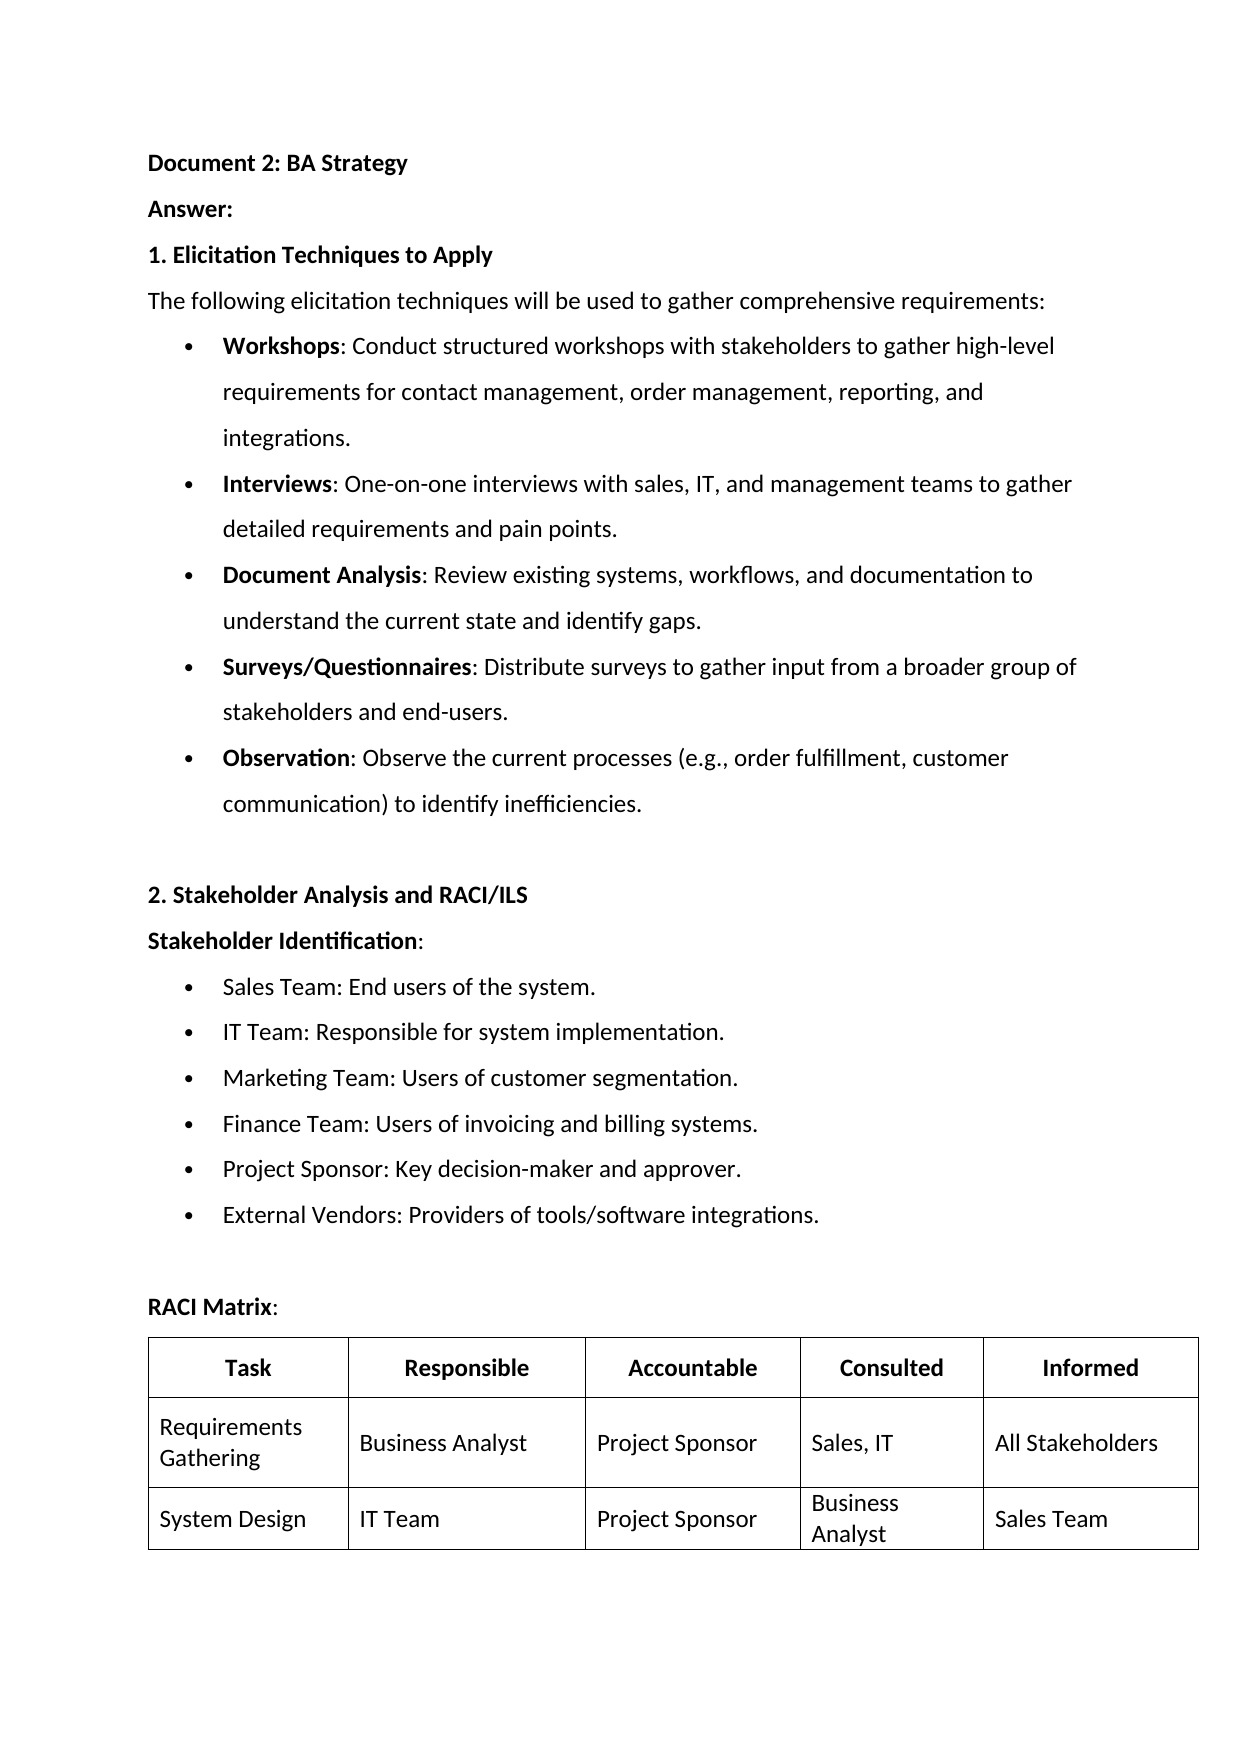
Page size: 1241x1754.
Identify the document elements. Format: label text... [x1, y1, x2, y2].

list Workshops: Conduct structured workshops with stakeholders to gather high-level requirements for contact management, order management, reporting, and integrations. [185, 331, 1093, 452]
table_cell Sales Team [984, 1488, 1198, 1549]
text 2. Stakeholder Analysis and RACI/ILS [148, 879, 1093, 910]
text The following elicitation techniques will be used to gather comprehensive requirements: [148, 285, 1093, 315]
table_cell All Stakeholders [984, 1398, 1198, 1487]
table_header Consulted [801, 1338, 983, 1397]
list Document Analysis: Review existing systems, workflows, and documentation to understand the current state and identify gaps. [185, 559, 1093, 635]
list Surveys/Questionnaires: Distribute surveys to gather input from a broader group of stakeholders and end-users. [185, 651, 1093, 727]
list Marketing Team: Users of customer segmentation. [185, 1062, 1093, 1093]
table_cell IT Team [349, 1488, 585, 1549]
list Observation: Observe the current processes (e.g., order fulfillment, customer communication) to identify inefficiencies. [185, 742, 1093, 818]
table_header Informed [984, 1338, 1198, 1397]
table_cell Sales, IT [801, 1398, 983, 1487]
list External Vendors: Providers of tools/software integrations. [185, 1199, 1093, 1230]
table_header Accountable [586, 1338, 800, 1397]
list Project Sponsor: Key decision-maker and approver. [185, 1154, 1093, 1184]
text RACI Matrix: [148, 1291, 1093, 1321]
table_header Task [149, 1338, 348, 1397]
table_cell Business Analyst [349, 1398, 585, 1487]
list Sales Team: End users of the system. [185, 971, 1093, 1001]
list Finance Team: Users of invoicing and billing systems. [185, 1108, 1093, 1138]
table_cell System Design [149, 1488, 348, 1549]
text Stakeholder Identification: [148, 925, 1093, 956]
list IT Team: Responsible for system implementation. [185, 1016, 1093, 1047]
table_cell Requirements Gathering [149, 1398, 348, 1487]
table_cell Project Sponsor [586, 1488, 800, 1549]
list Interviews: One-on-one interviews with sales, IT, and management teams to gather detailed requirements and pain points. [185, 468, 1093, 544]
text Answer: [148, 193, 1093, 224]
table_cell Business Analyst [801, 1488, 983, 1549]
text Document 2: BA Strategy [148, 148, 1093, 178]
text 1. Elicitation Techniques to Apply [148, 239, 1093, 269]
table_header Responsible [349, 1338, 585, 1397]
table_cell Project Sponsor [586, 1398, 800, 1487]
